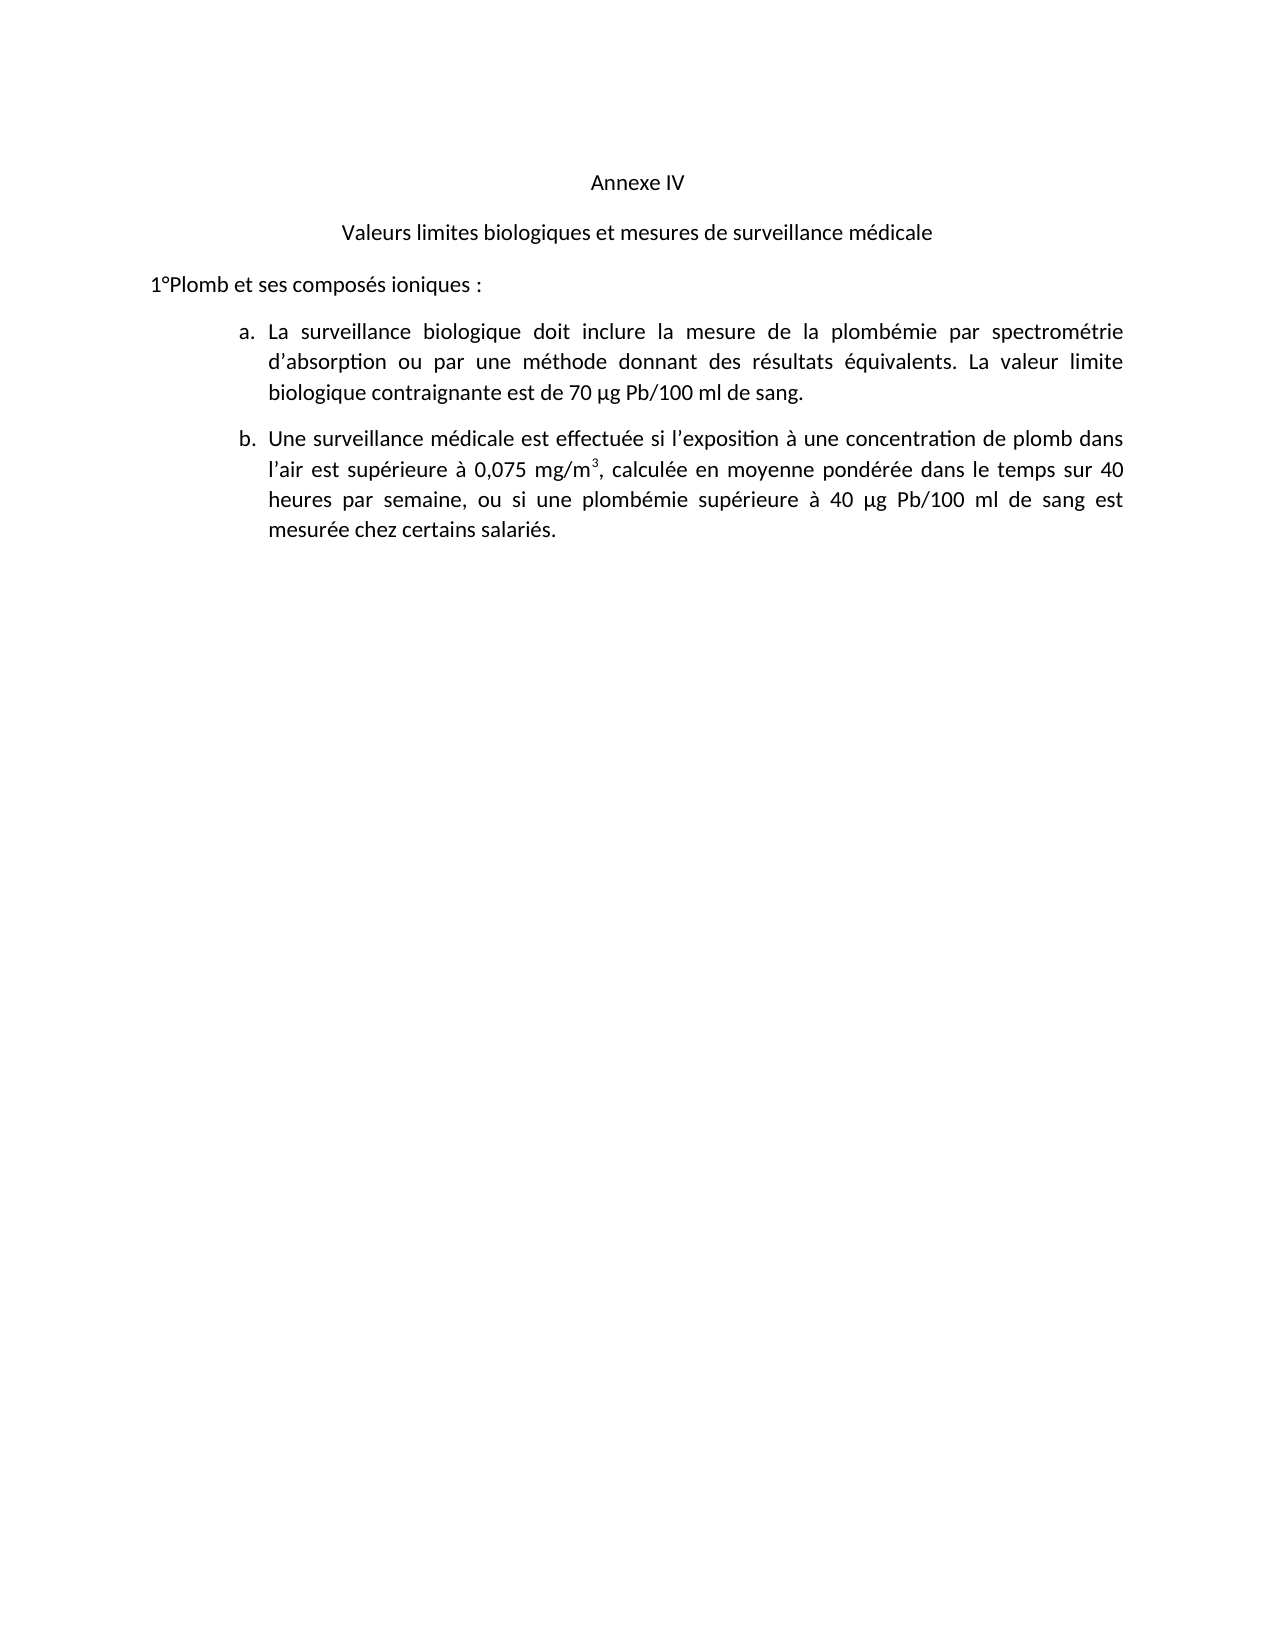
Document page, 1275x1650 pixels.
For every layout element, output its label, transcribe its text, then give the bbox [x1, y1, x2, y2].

list La surveillance biologique doit inclure la mesure de la plombémie par spectrométrie d’absorption ou par une méthode donnant des résultats équivalents. La valeur limite biologique contraignante est de 70 μg Pb/100 ml de sang. [239, 317, 1125, 406]
text Annexe IV [150, 170, 1125, 195]
list Une surveillance médicale est effectuée si l’exposition à une concentration de plomb dans l’air est supérieure à 0,075 mg/m3, calculée en moyenne pondérée dans le temps sur 40 heures par semaine, ou si une plombémie supérieure à 40 μg Pb/100 ml de sang est mesurée chez certains salariés. [239, 424, 1125, 543]
text Valeurs limites biologiques et mesures de surveillance médicale [150, 220, 1125, 245]
text 1°Plomb et ses composés ioniques : [150, 270, 1125, 298]
